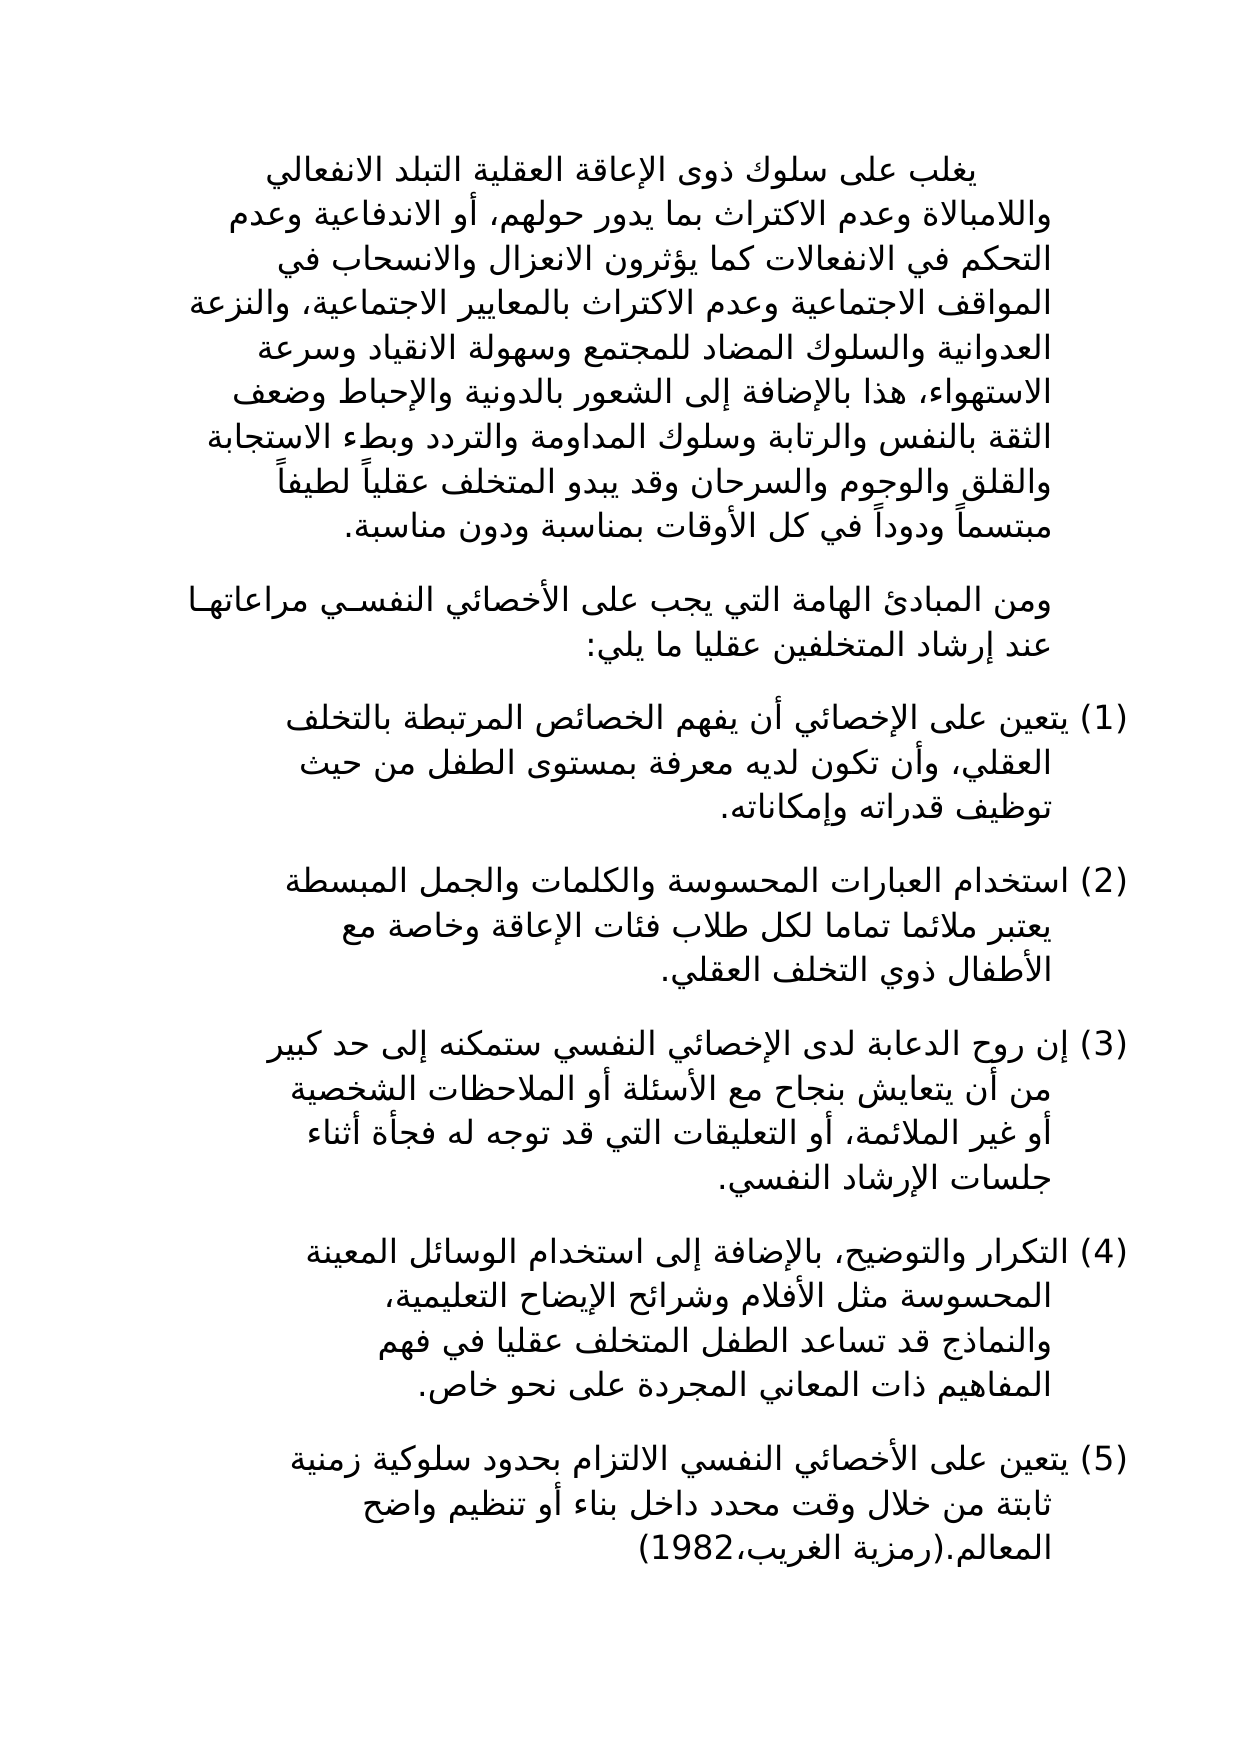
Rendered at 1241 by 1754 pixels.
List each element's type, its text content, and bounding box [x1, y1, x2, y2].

text ومن المبادئ الهامة التي يجب على الأخصائي النفسي مراعاتها عند إرشاد المتخلفين عقليا ما يلي: [187, 580, 1053, 664]
text (2) استخدام العبارات المحسوسة والكلمات والجمل المبسطة يعتبر ملائما تماما لكل طلاب فئات الإعاقة وخاصة مع الأطفال ذوي التخلف العقلي. [262, 862, 1128, 990]
text (3) إن روح الدعابة لدى الإخصائي النفسي ستمكنه إلى حد كبير من أن يتعايش بنجاح مع الأسئلة أو الملاحظات الشخصية أو غير الملائمة، أو التعليقات التي قد توجه له فجأة أثناء جلسات الإرشاد النفسي. [262, 1024, 1128, 1197]
text يغلب على سلوك ذوى الإعاقة العقلية التبلد الانفعالي واللامبالاة وعدم الاكتراث بما يدور حولهم، أو الاندفاعية وعدم التحكم في الانفعالات كما يؤثرون الانعزال والانسحاب في المواقف الاجتماعية وعدم الاكتراث بالمعايير الاجتماعية، والنزعة العدوانية والسلوك المضاد للمجتمع وسهولة الانقياد وسرعة الاستهواء، هذا بالإضافة إلى الشعور بالدونية والإحباط وضعف الثقة بالنفس والرتابة وسلوك المداومة والتردد وبطء الاستجابة والقلق والوجوم والسرحان وقد يبدو المتخلف عقلياً لطيفاً مبتسماً ودوداً في كل الأوقات بمناسبة ودون مناسبة. [187, 150, 1053, 546]
text (5) يتعين على الأخصائي النفسي الالتزام بحدود سلوكية زمنية ثابتة من خلال وقت محدد داخل بناء أو تنظيم واضح المعالم.(رمزية الغريب،1982) [262, 1439, 1128, 1568]
text (1) يتعين على الإخصائي أن يفهم الخصائص المرتبطة بالتخلف العقلي، وأن تكون لديه معرفة بمستوى الطفل من حيث توظيف قدراته وإمكاناته. [262, 699, 1128, 827]
text (4) التكرار والتوضيح، بالإضافة إلى استخدام الوسائل المعينة المحسوسة مثل الأفلام وشرائح الإيضاح التعليمية، والنماذج قد تساعد الطفل المتخلف عقليا في فهم المفاهيم ذات المعاني المجردة على نحو خاص. [262, 1232, 1128, 1405]
